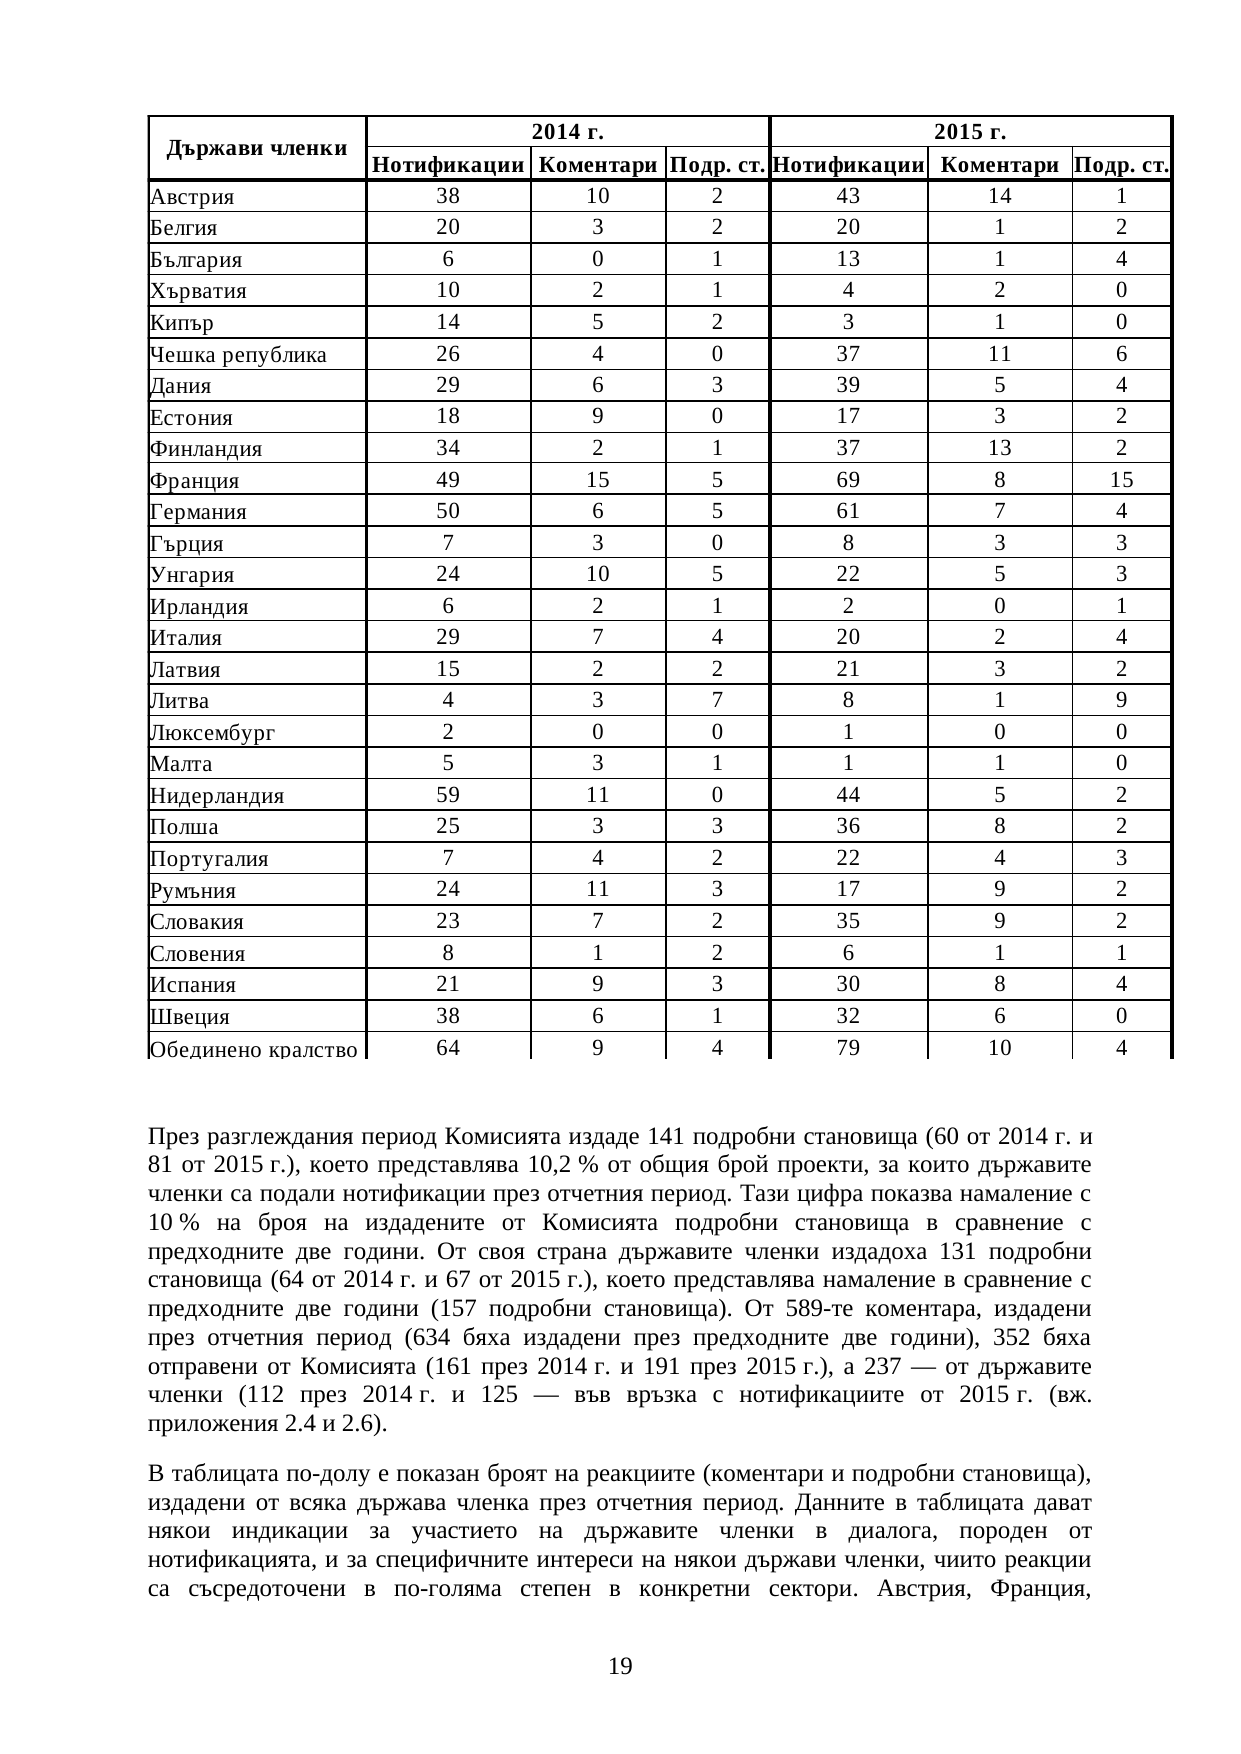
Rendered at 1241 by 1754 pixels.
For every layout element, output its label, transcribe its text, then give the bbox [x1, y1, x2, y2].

text През разглеждания период Комисията издаде 141 подробни становища (60 от 2014 г. и 81 от 2015 г.), което представлява 10,2 % от общия брой проекти, за които държавите членки са подали нотификации през отчетния период. Тази цифра показва намаление с 10 % на броя на издадените от Комисията подробни становища в сравнение с предходните две години. От своя страна държавите членки издадоха 131 подробни становища (64 от 2014 г. и 67 от 2015 г.), което представлява намаление в сравнение с предходните две години (157 подробни становища). От 589-те коментара, издадени през отчетния период (634 бяха издадени през предходните две години), 352 бяха отправени от Комисията (161 през 2014 г. и 191 през 2015 г.), а 237 — от държавите членки (112 през 2014 г. и 125 — във връзка с нотификациите от 2015 г. (вж. приложения 2.4 и 2.6). [148, 1121, 1093, 1437]
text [148, 1458, 1093, 1602]
